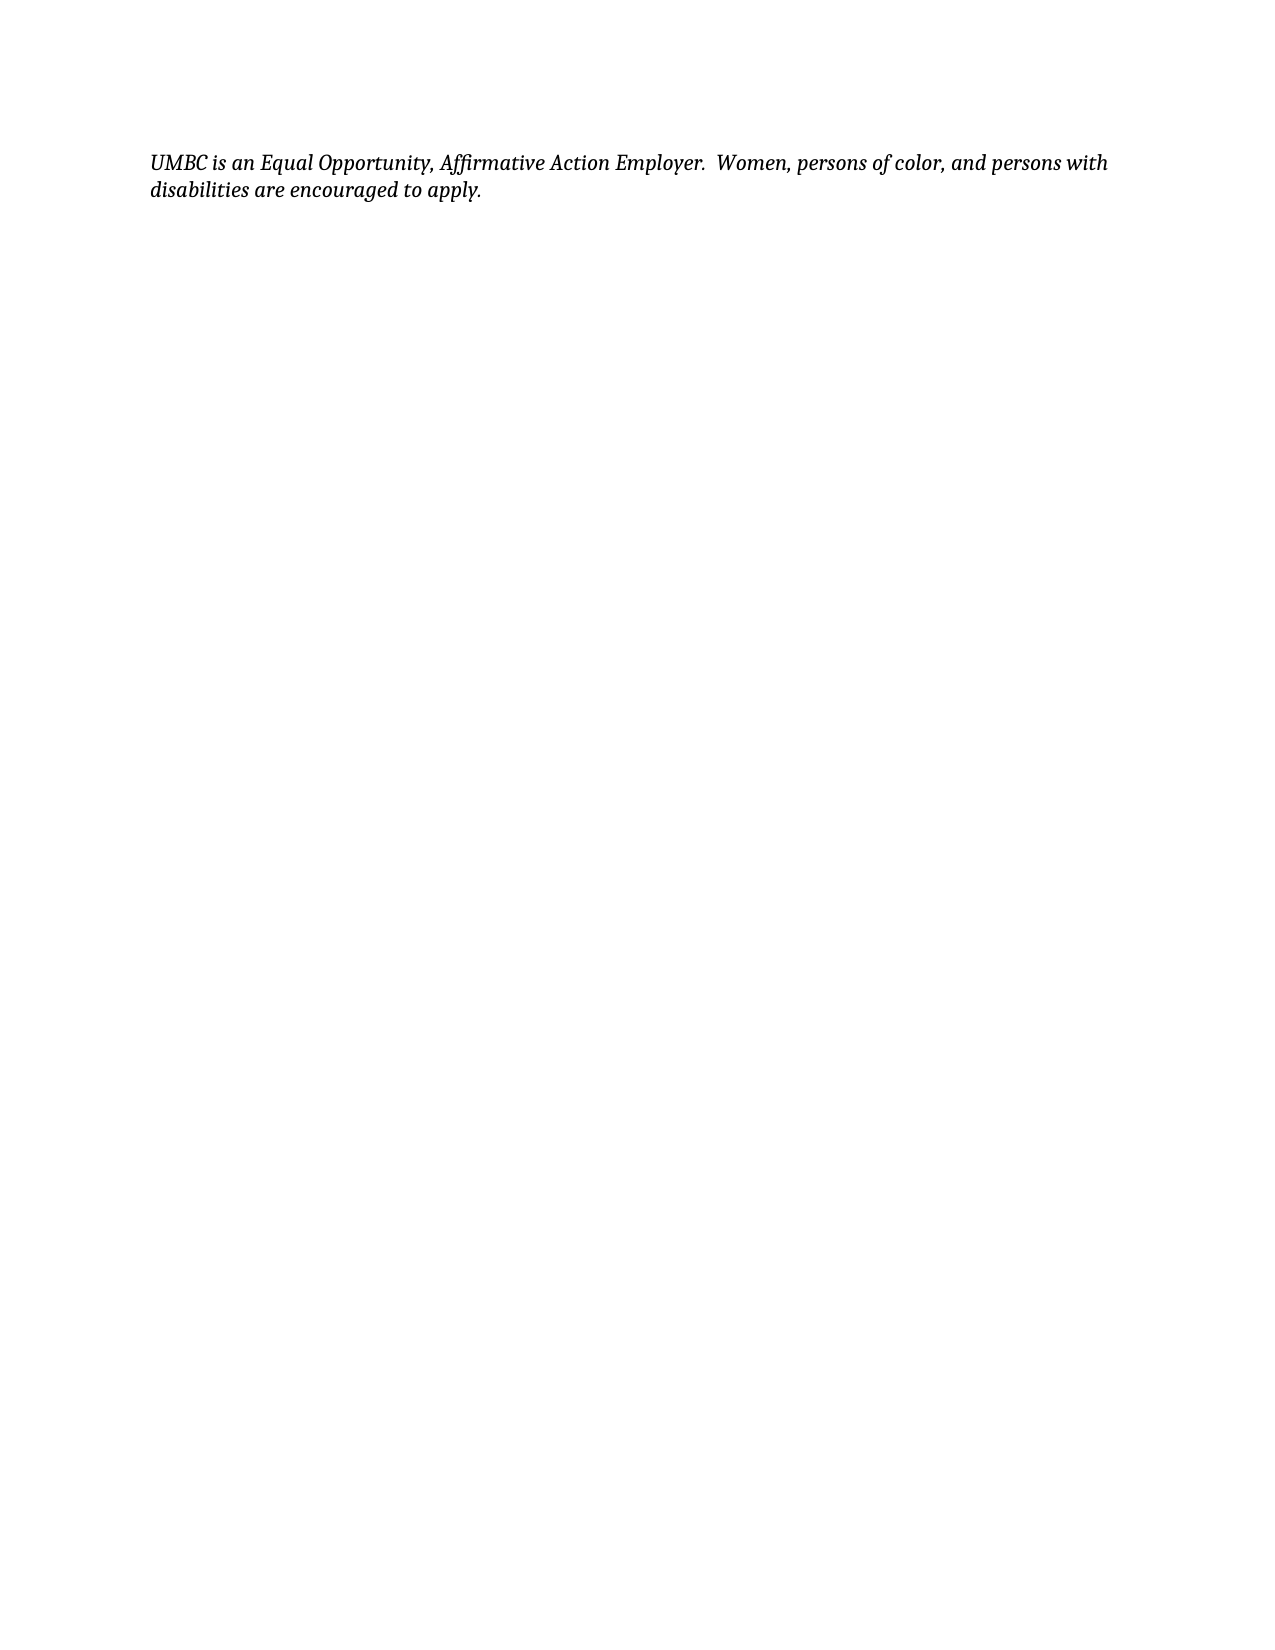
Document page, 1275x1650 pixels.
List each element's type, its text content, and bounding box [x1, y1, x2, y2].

text UMBC is an Equal Opportunity, Affirmative Action Employer. Women, persons of color, and persons with disabilities are encouraged to apply. [150, 150, 1200, 203]
